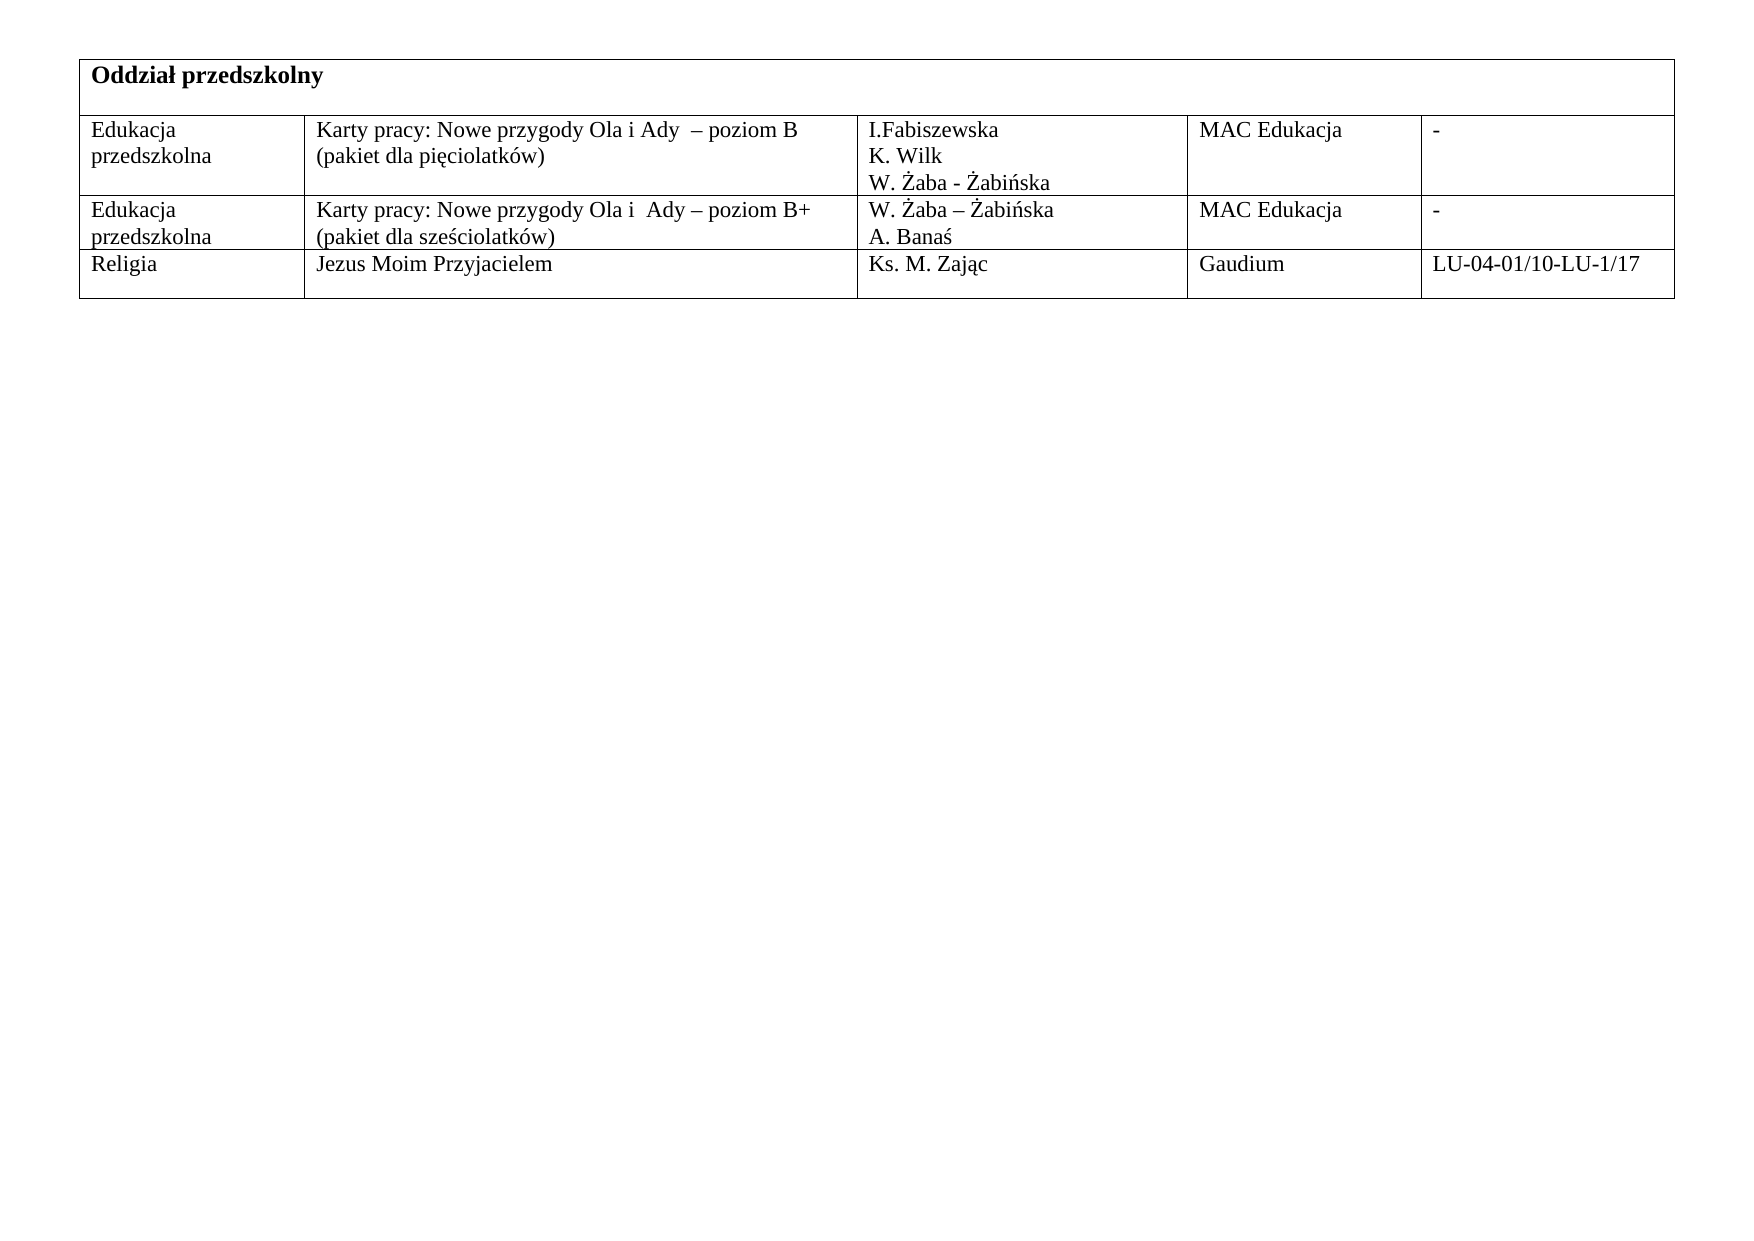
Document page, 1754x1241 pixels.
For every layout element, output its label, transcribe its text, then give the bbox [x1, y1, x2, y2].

table_cell - [1422, 196, 1674, 249]
table_cell Edukacja przedszkolna [80, 116, 304, 195]
table_cell Karty pracy: Nowe przygody Ola i Ady – poziom B (pakiet dla pięciolatków) [305, 116, 857, 195]
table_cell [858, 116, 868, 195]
table_cell Religia [80, 250, 304, 298]
table_cell MAC Edukacja [1188, 196, 1421, 249]
table_cell - [1422, 116, 1674, 195]
table_cell Edukacja przedszkolna [80, 196, 304, 249]
table_cell Karty pracy: Nowe przygody Ola i Ady – poziom B+ (pakiet dla sześciolatków) [305, 196, 857, 249]
table_cell Jezus Moim Przyjacielem [305, 250, 857, 298]
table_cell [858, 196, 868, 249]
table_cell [80, 60, 1674, 115]
table_cell Gaudium [1188, 250, 1421, 298]
table_cell MAC Edukacja [1188, 116, 1421, 195]
table_cell Ks. M. Zając [858, 250, 1187, 298]
table_cell W. Żaba – Żabińska A. Banaś [952, 196, 1187, 249]
table_cell I.Fabiszewska K. Wilk W. Żaba - Żabińska [942, 116, 1187, 195]
table_cell LU-04-01/10-LU-1/17 [1422, 250, 1674, 298]
